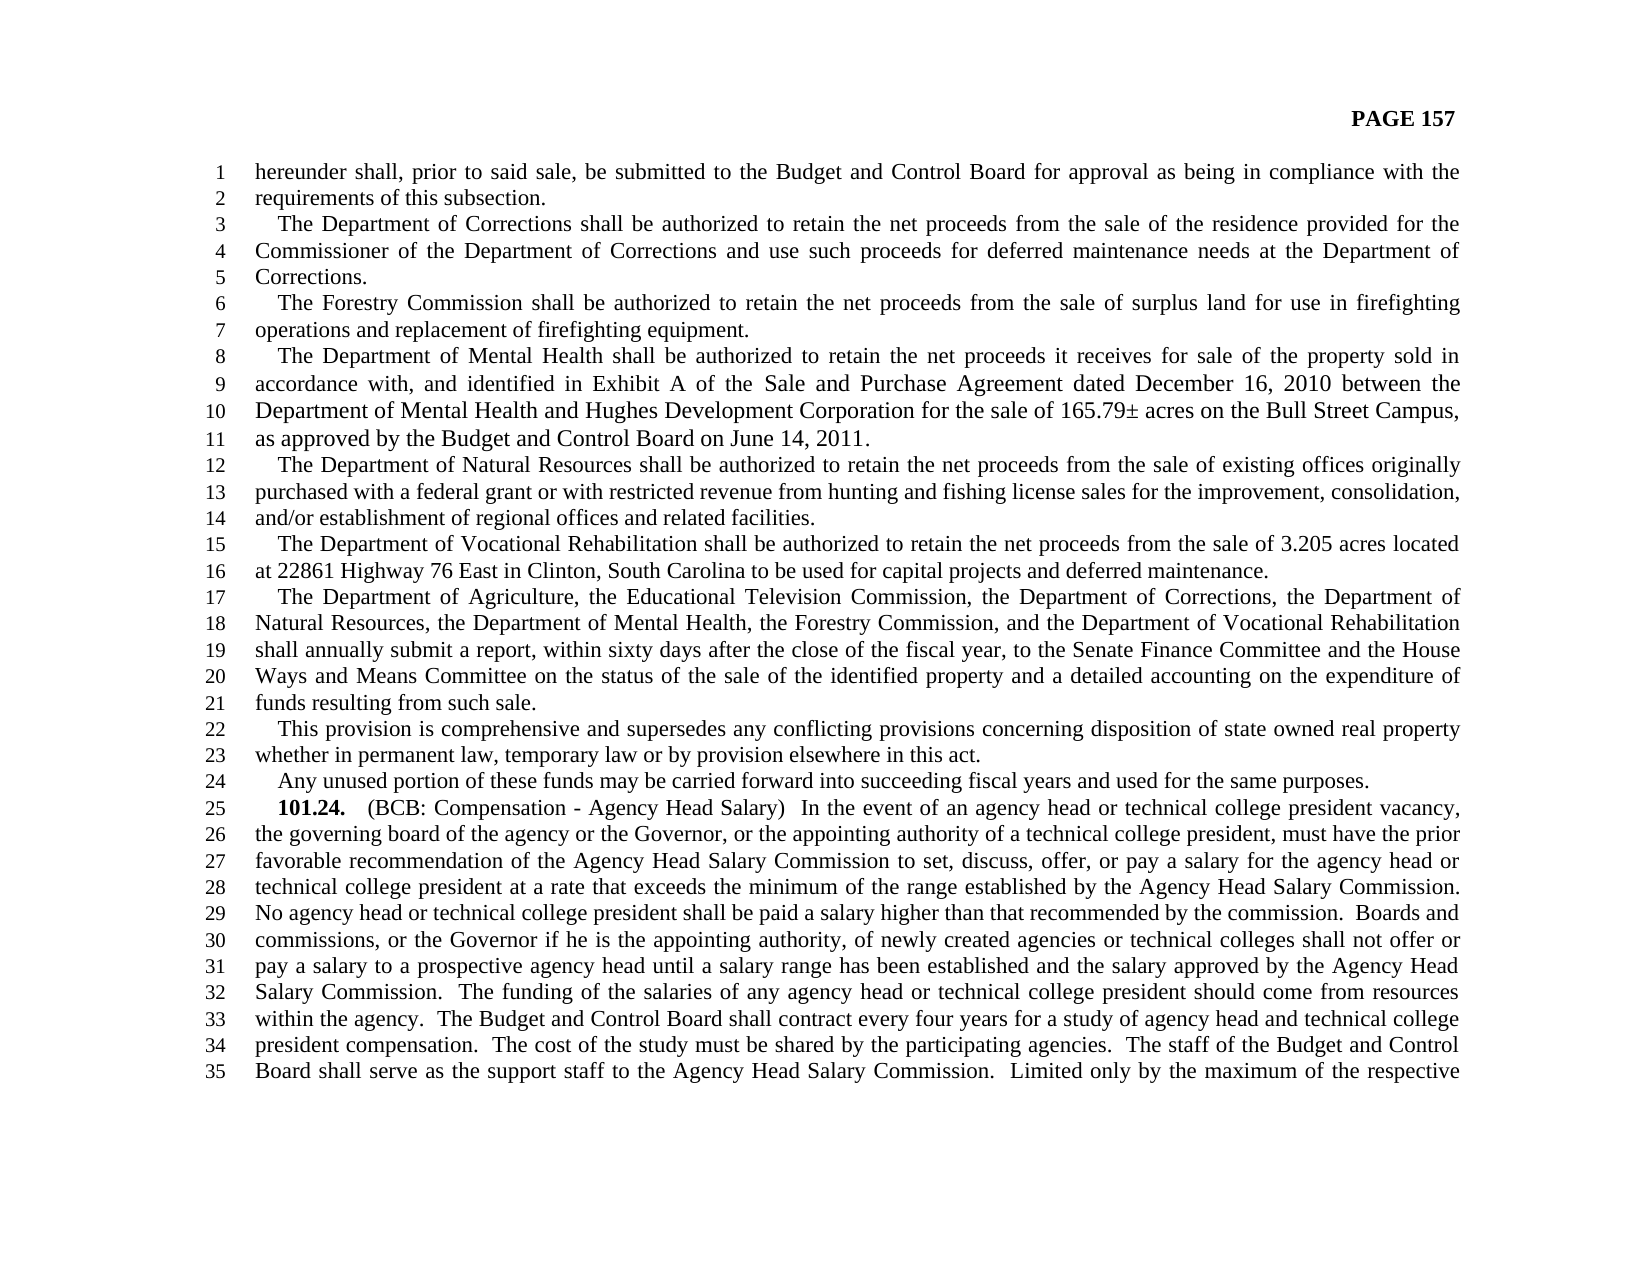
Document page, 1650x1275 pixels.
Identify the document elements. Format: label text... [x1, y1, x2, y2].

text The Department of Natural Resources shall be authorized to retain the net proceeds from the sale of existing offices originally purchased with a federal grant or with restricted revenue from hunting and fishing license sales for the improvement, consolidation, and/or establishment of regional offices and related facilities. [255, 451, 1462, 530]
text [255, 158, 1462, 210]
text The Department of Agriculture, the Educational Television Commission, the Department of Corrections, the Department of Natural Resources, the Department of Mental Health, the Forestry Commission, and the Department of Vocational Rehabilitation shall annually submit a report, within sixty days after the close of the fiscal year, to the Senate Finance Committee and the House Ways and Means Committee on the status of the sale of the identified property and a detailed accounting on the expenditure of funds resulting from such sale. [255, 583, 1462, 715]
text The Department of Mental Health shall be authorized to retain the net proceeds it receives for sale of the property sold in accordance with, and identified in Exhibit A of the Sale and Purchase Agreement dated December 16, 2010 between the Department of Mental Health and Hughes Development Corporation for the sale of 165.79± acres on the Bull Street Campus, as approved by the Budget and Control Board on June 14, 2011. [255, 342, 1462, 451]
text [255, 794, 1462, 1084]
text Any unused portion of these funds may be carried forward into succeeding fiscal years and used for the same purposes. [255, 768, 1462, 794]
text This provision is comprehensive and supersedes any conflicting provisions concerning disposition of state owned real property whether in permanent law, temporary law or by provision elsewhere in this act. [255, 715, 1462, 768]
text The Forestry Commission shall be authorized to retain the net proceeds from the sale of surplus land for use in firefighting operations and replacement of firefighting equipment. [255, 289, 1462, 342]
text The Department of Vocational Rehabilitation shall be authorized to retain the net proceeds from the sale of 3.205 acres located at 22861 Highway 76 East in Clinton, South Carolina to be used for capital projects and deferred maintenance. [255, 530, 1462, 583]
text The Department of Corrections shall be authorized to retain the net proceeds from the sale of the residence provided for the Commissioner of the Department of Corrections and use such proceeds for deferred maintenance needs at the Department of Corrections. [255, 210, 1462, 289]
